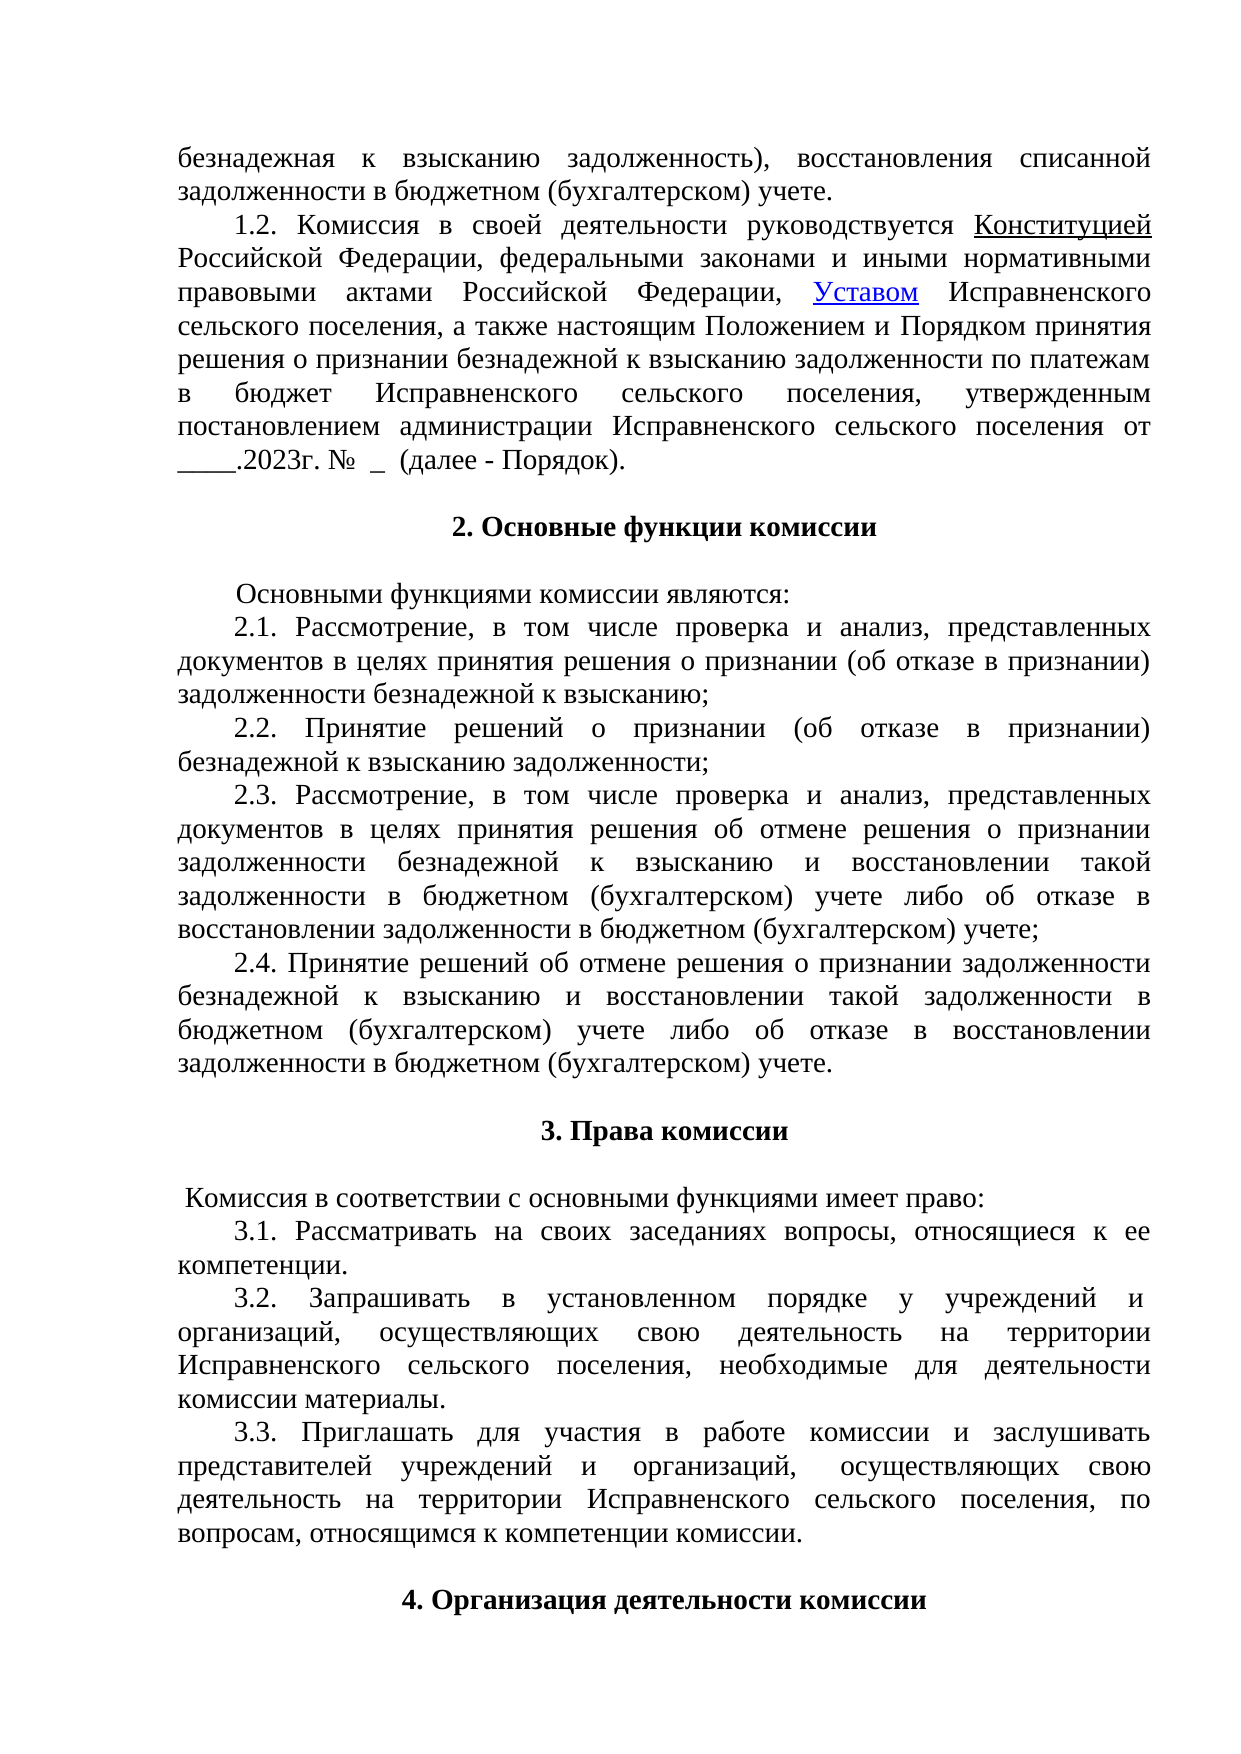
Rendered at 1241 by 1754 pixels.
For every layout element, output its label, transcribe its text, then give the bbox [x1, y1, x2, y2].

text 3. Права комиссии [177, 1113, 1152, 1146]
text 2. Основные функции комиссии [177, 509, 1152, 542]
text 2.1. Рассмотрение, в том числе проверка и анализ, представленных документов в целях принятия решения о признании (об отказе в признании) задолженности безнадежной к взысканию; [177, 609, 1152, 710]
text 2.3. Рассмотрение, в том числе проверка и анализ, представленных документов в целях принятия решения об отмене решения о признании задолженности безнадежной к взысканию и восстановлении такой задолженности в бюджетном (бухгалтерском) учете либо об отказе в восстановлении задолженности в бюджетном (бухгалтерском) учете; [177, 777, 1152, 945]
text 3.3. Приглашать для участия в работе комиссии и заслушивать представителей учреждений и организаций, осуществляющих свою деятельность на территории Исправненского сельского поселения, по вопросам, относящимся к компетенции комиссии. [177, 1414, 1152, 1549]
text 2.2. Принятие решений о признании (об отказе в признании) безнадежной к взысканию задолженности; [177, 710, 1152, 777]
text 2.4. Принятие решений об отмене решения о признании задолженности безнадежной к взысканию и восстановлении такой задолженности в бюджетном (бухгалтерском) учете либо об отказе в восстановлении задолженности в бюджетном (бухгалтерском) учете. [177, 945, 1152, 1079]
text Основными функциями комиссии являются: [177, 576, 1152, 609]
text 3.1. Рассматривать на своих заседаниях вопросы, относящиеся к ее компетенции. [177, 1213, 1152, 1280]
text 3.2. Запрашивать в установленном порядке у учреждений и организаций, осуществляющих свою деятельность на территории Исправненского сельского поселения, необходимые для деятельности комиссии материалы. [177, 1280, 1152, 1414]
text Комиссия в соответствии с основными функциями имеет право: [177, 1180, 1152, 1213]
text 4. Организация деятельности комиссии [177, 1582, 1152, 1616]
text 1.2. Комиссия в своей деятельности руководствуется Конституцией Российской Федерации, федеральными законами и иными нормативными правовыми актами Российской Федерации, Уставом Исправненского сельского поселения, а также настоящим Положением и Порядком принятия решения о признании безнадежной к взысканию задолженности по платежам в бюджет Исправненского сельского поселения, утвержденным постановлением администрации Исправненского сельского поселения от ____.2023г. № _ (далее - Порядок). [177, 207, 1152, 475]
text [177, 140, 1152, 207]
